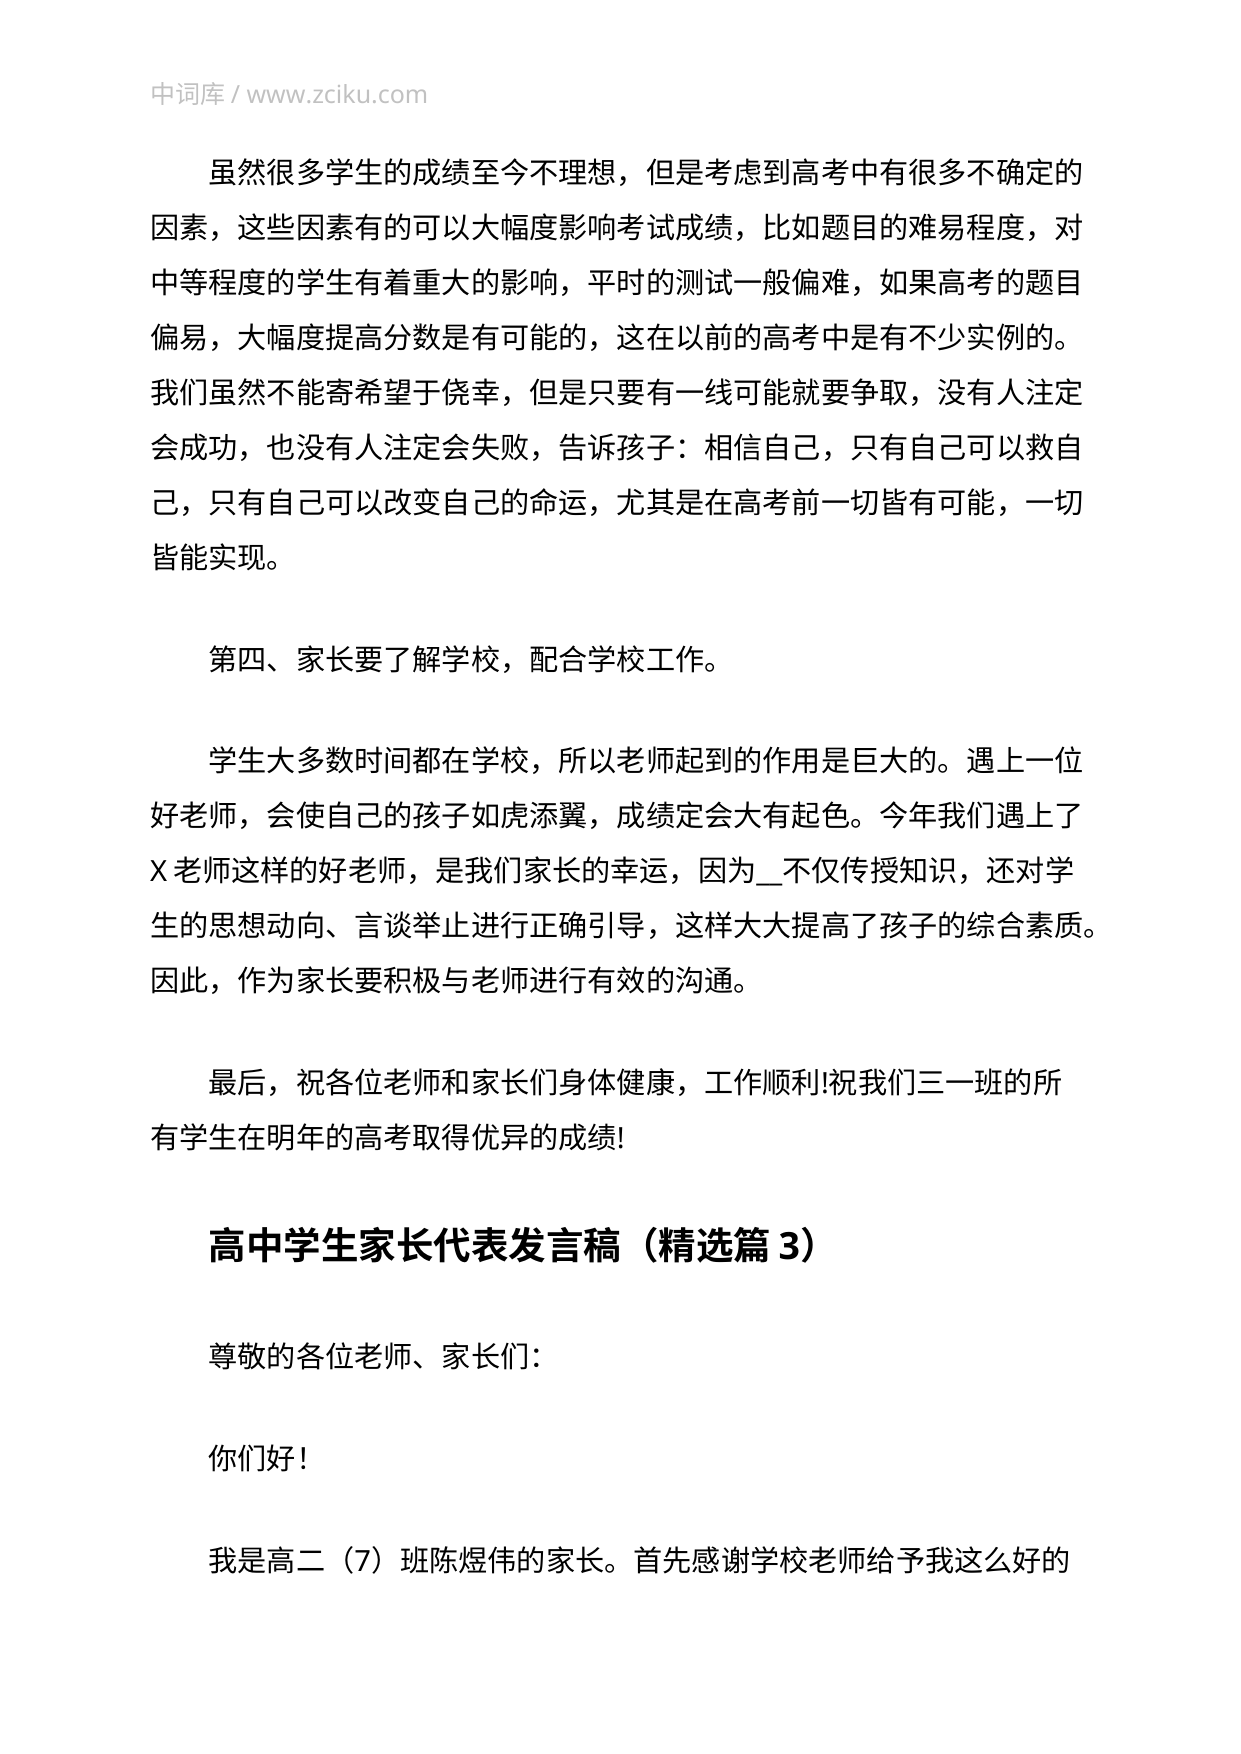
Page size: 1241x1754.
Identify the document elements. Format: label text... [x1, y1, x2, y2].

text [150, 1537, 1090, 1580]
text 高中学生家长代表发言稿（精选篇3） [150, 1216, 1090, 1271]
text 学生大多数时间都在学校，所以老师起到的作用是巨大的。遇上一位好老师，会使自己的孩子如虎添翼，成绩定会大有起色。今年我们遇上了X老师这样的好老师，是我们家长的幸运，因为__不仅传授知识，还对学生的思想动向、言谈举止进行正确引导，这样大大提高了孩子的综合素质。因此，作为家长要积极与老师进行有效的沟通。 [150, 738, 1090, 1000]
text 虽然很多学生的成绩至今不理想，但是考虑到高考中有很多不确定的因素，这些因素有的可以大幅度影响考试成绩，比如题目的难易程度，对中等程度的学生有着重大的影响，平时的测试一般偏难，如果高考的题目偏易，大幅度提高分数是有可能的，这在以前的高考中是有不少实例的。我们虽然不能寄希望于侥幸，但是只要有一线可能就要争取，没有人注定会成功，也没有人注定会失败，告诉孩子：相信自己，只有自己可以救自己，只有自己可以改变自己的命运，尤其是在高考前一切皆有可能，一切皆能实现。 [150, 150, 1090, 577]
text 最后，祝各位老师和家长们身体健康，工作顺利!祝我们三一班的所有学生在明年的高考取得优异的成绩! [150, 1059, 1090, 1157]
text 你们好！ [150, 1436, 1090, 1478]
text 第四、家长要了解学校，配合学校工作。 [150, 636, 1090, 678]
text 尊敬的各位老师、家长们： [150, 1334, 1090, 1376]
